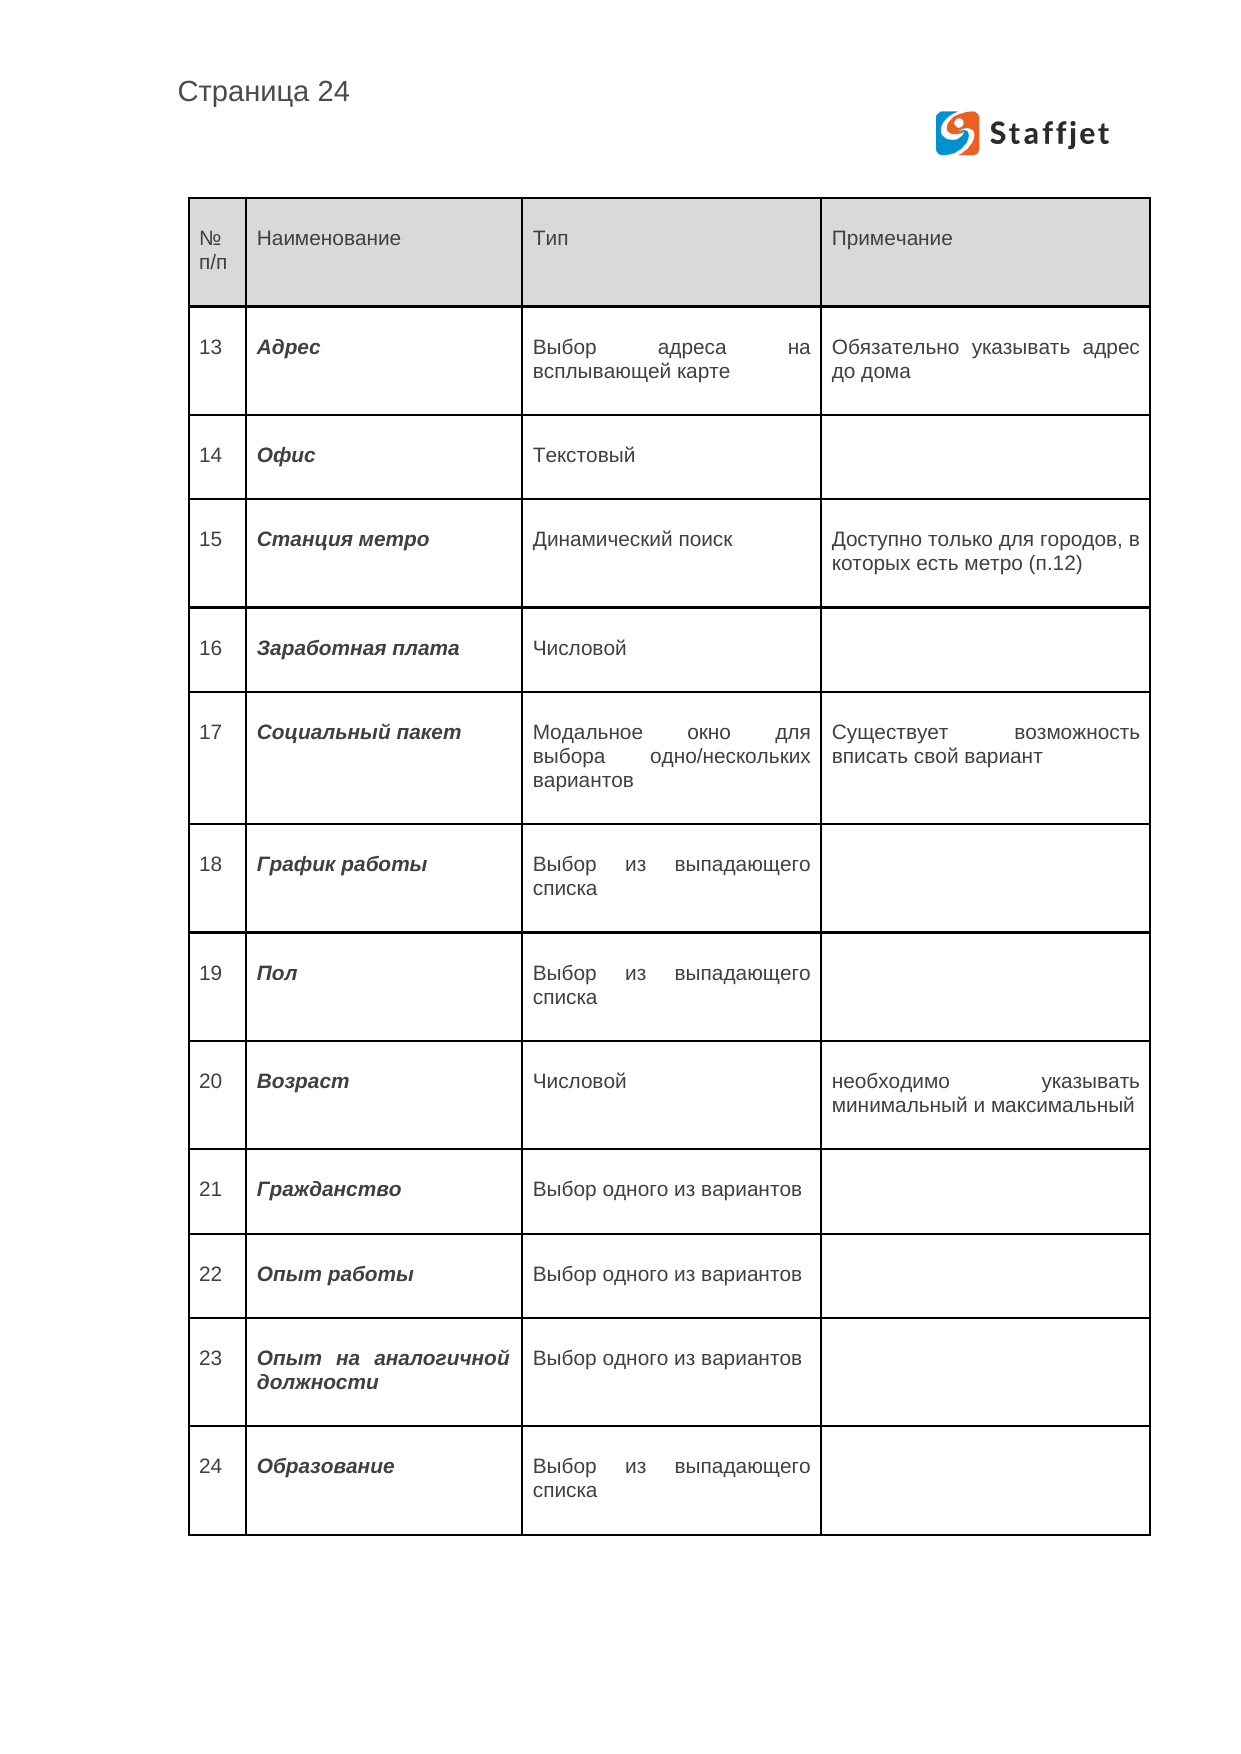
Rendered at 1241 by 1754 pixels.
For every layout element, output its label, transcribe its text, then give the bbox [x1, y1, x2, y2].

table_cell 18 [190, 825, 245, 931]
table_cell Опыт работы [247, 1235, 521, 1317]
table_cell Станция метро [247, 500, 521, 606]
table_cell 16 [190, 609, 245, 691]
table_cell [822, 1150, 1149, 1232]
table_cell 19 [190, 934, 245, 1040]
table_cell Существует возможность вписать свой вариант [822, 693, 1149, 823]
table_cell необходимо указывать минимальный и максимальный [822, 1042, 1149, 1148]
table_cell Текстовый [523, 416, 820, 498]
table_cell 20 [190, 1042, 245, 1148]
table_cell 13 [190, 308, 245, 414]
table_cell Образование [247, 1427, 521, 1533]
table_cell Опыт на аналогичной должности [247, 1319, 521, 1425]
table_cell Выбор из выпадающего списка [523, 825, 820, 931]
table_cell Выбор одного из вариантов [523, 1319, 820, 1425]
table_cell 17 [190, 693, 245, 823]
table_cell 21 [190, 1150, 245, 1232]
table_cell Обязательно указывать адрес до дома [822, 308, 1149, 414]
table_cell Числовой [523, 609, 820, 691]
table_cell 24 [190, 1427, 245, 1533]
table_cell Числовой [523, 1042, 820, 1148]
table_cell Социальный пакет [247, 693, 521, 823]
table_cell Выбор из выпадающего списка [523, 934, 820, 1040]
table_cell [822, 1235, 1149, 1317]
table_cell [822, 1427, 1149, 1533]
table_cell 14 [190, 416, 245, 498]
table_cell [822, 609, 1149, 691]
table_cell Выбор из выпадающего списка [523, 1427, 820, 1533]
table_cell Модальное окно для выбора одно/нескольких вариантов [523, 693, 820, 823]
table_cell [822, 934, 1149, 1040]
table_cell [822, 416, 1149, 498]
table_cell 22 [190, 1235, 245, 1317]
table_cell 23 [190, 1319, 245, 1425]
table_cell Доступно только для городов, в которых есть метро (п.12) [822, 500, 1149, 606]
table_header № п/п [190, 199, 245, 305]
table_cell Гражданство [247, 1150, 521, 1232]
table_cell Адрес [247, 308, 521, 414]
table_header Наименование [247, 199, 521, 305]
table_cell Динамический поиск [523, 500, 820, 606]
table_cell [822, 1319, 1149, 1425]
table_cell График работы [247, 825, 521, 931]
picture [932, 107, 1117, 162]
table_cell Пол [247, 934, 521, 1040]
table_header Примечание [822, 199, 1149, 305]
table_cell Выбор адреса на всплывающей карте [523, 308, 820, 414]
table_cell [822, 825, 1149, 931]
table_cell Возраст [247, 1042, 521, 1148]
table_cell 15 [190, 500, 245, 606]
table_cell Выбор одного из вариантов [523, 1235, 820, 1317]
table_cell Офис [247, 416, 521, 498]
table_cell Выбор одного из вариантов [523, 1150, 820, 1232]
table_header Тип [523, 199, 820, 305]
table_cell Заработная плата [247, 609, 521, 691]
